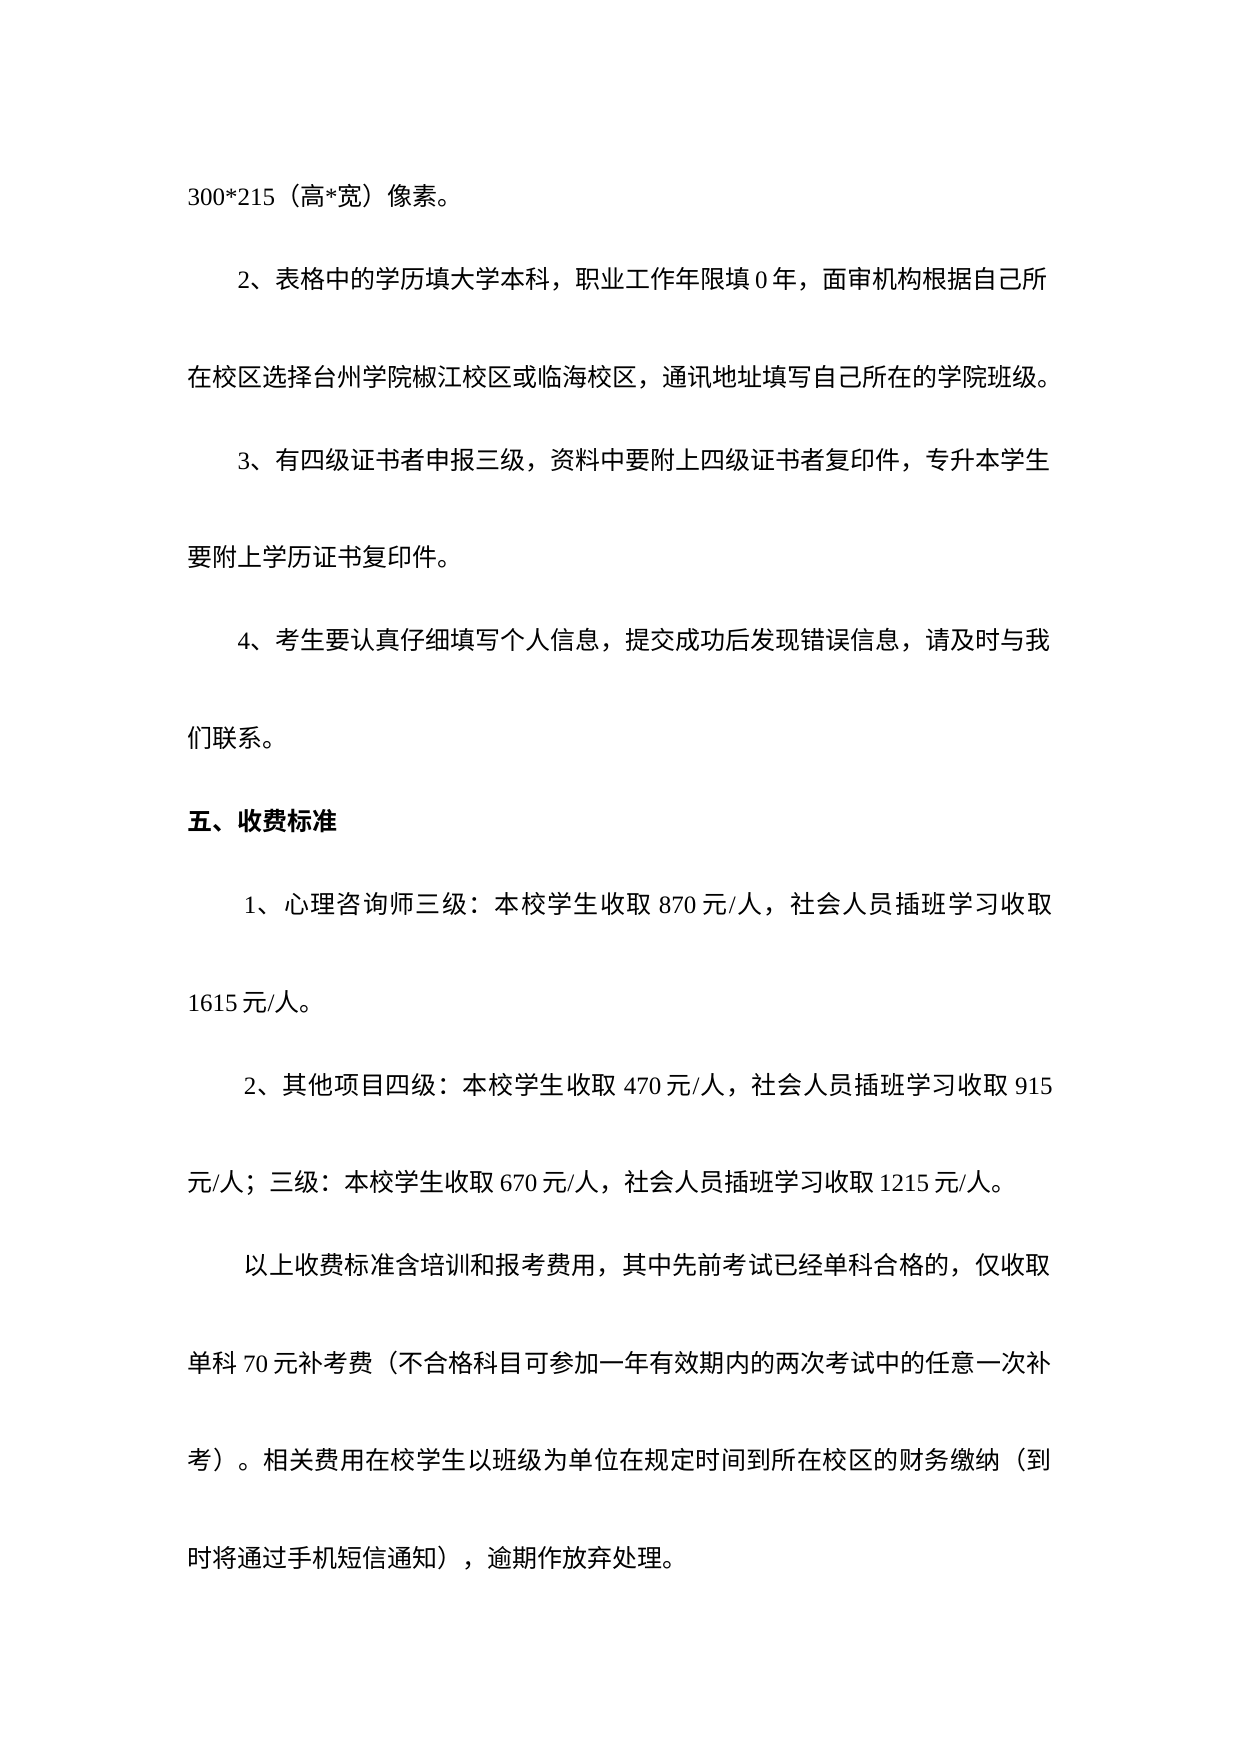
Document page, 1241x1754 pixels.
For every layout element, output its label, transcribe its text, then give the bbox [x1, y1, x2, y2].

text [187, 162, 1053, 227]
text 2、其他项目四级：本校学生收取470元/人，社会人员插班学习收取915元/人；三级：本校学生收取670元/人，社会人员插班学习收取1215元/人。 [187, 1051, 1053, 1213]
text 4、考生要认真仔细填写个人信息，提交成功后发现错误信息，请及时与我们联系。 [187, 606, 1053, 769]
text 3、有四级证书者申报三级，资料中要附上四级证书者复印件，专升本学生要附上学历证书复印件。 [187, 426, 1053, 588]
text 以上收费标准含培训和报考费用，其中先前考试已经单科合格的，仅收取单科70元补考费（不合格科目可参加一年有效期内的两次考试中的任意一次补考）。相关费用在校学生以班级为单位在规定时间到所在校区的财务缴纳（到时将通过手机短信通知），逾期作放弃处理。 [187, 1231, 1053, 1589]
text 1、心理咨询师三级：本校学生收取870元/人，社会人员插班学习收取1615元/人。 [187, 870, 1053, 1033]
text 五、收费标准 [187, 787, 1053, 852]
text 2、表格中的学历填大学本科，职业工作年限填0年，面审机构根据自己所在校区选择台州学院椒江校区或临海校区，通讯地址填写自己所在的学院班级。 [187, 245, 1053, 408]
